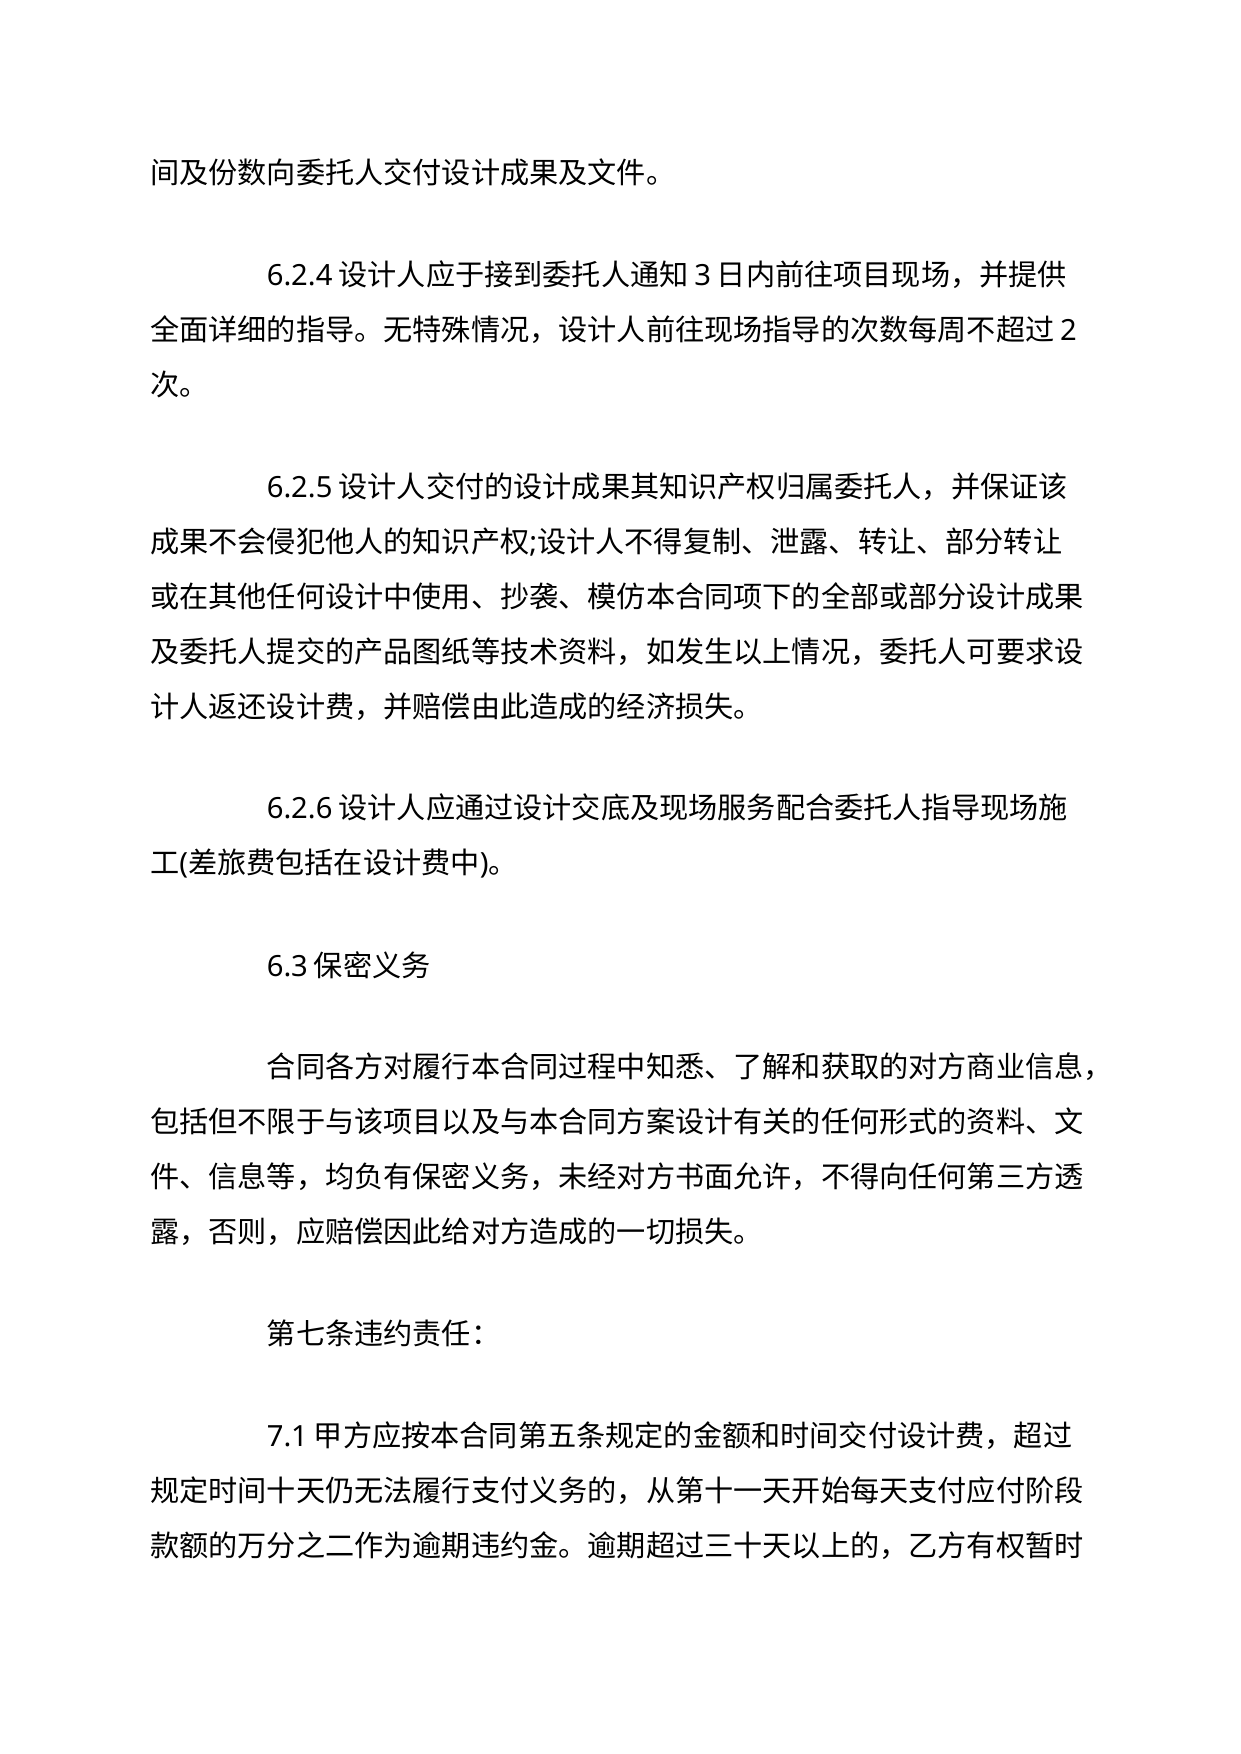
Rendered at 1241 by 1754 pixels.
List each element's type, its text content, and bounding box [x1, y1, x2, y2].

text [150, 1412, 1090, 1564]
text 6.3保密义务 [150, 942, 1090, 984]
text 6.2.6设计人应通过设计交底及现场服务配合委托人指导现场施工(差旅费包括在设计费中)。 [150, 785, 1090, 882]
text 6.2.5设计人交付的设计成果其知识产权归属委托人，并保证该成果不会侵犯他人的知识产权;设计人不得复制、泄露、转让、部分转让或在其他任何设计中使用、抄袭、模仿本合同项下的全部或部分设计成果及委托人提交的产品图纸等技术资料，如发生以上情况，委托人可要求设计人返还设计费，并赔偿由此造成的经济损失。 [150, 463, 1090, 726]
text 合同各方对履行本合同过程中知悉、了解和获取的对方商业信息，包括但不限于与该项目以及与本合同方案设计有关的任何形式的资料、文件、信息等，均负有保密义务，未经对方书面允许，不得向任何第三方透露，否则，应赔偿因此给对方造成的一切损失。 [150, 1044, 1090, 1251]
text 6.2.4设计人应于接到委托人通知3日内前往项目现场，并提供全面详细的指导。无特殊情况，设计人前往现场指导的次数每周不超过2次。 [150, 252, 1090, 404]
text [150, 150, 1090, 192]
text 第七条违约责任： [150, 1311, 1090, 1353]
